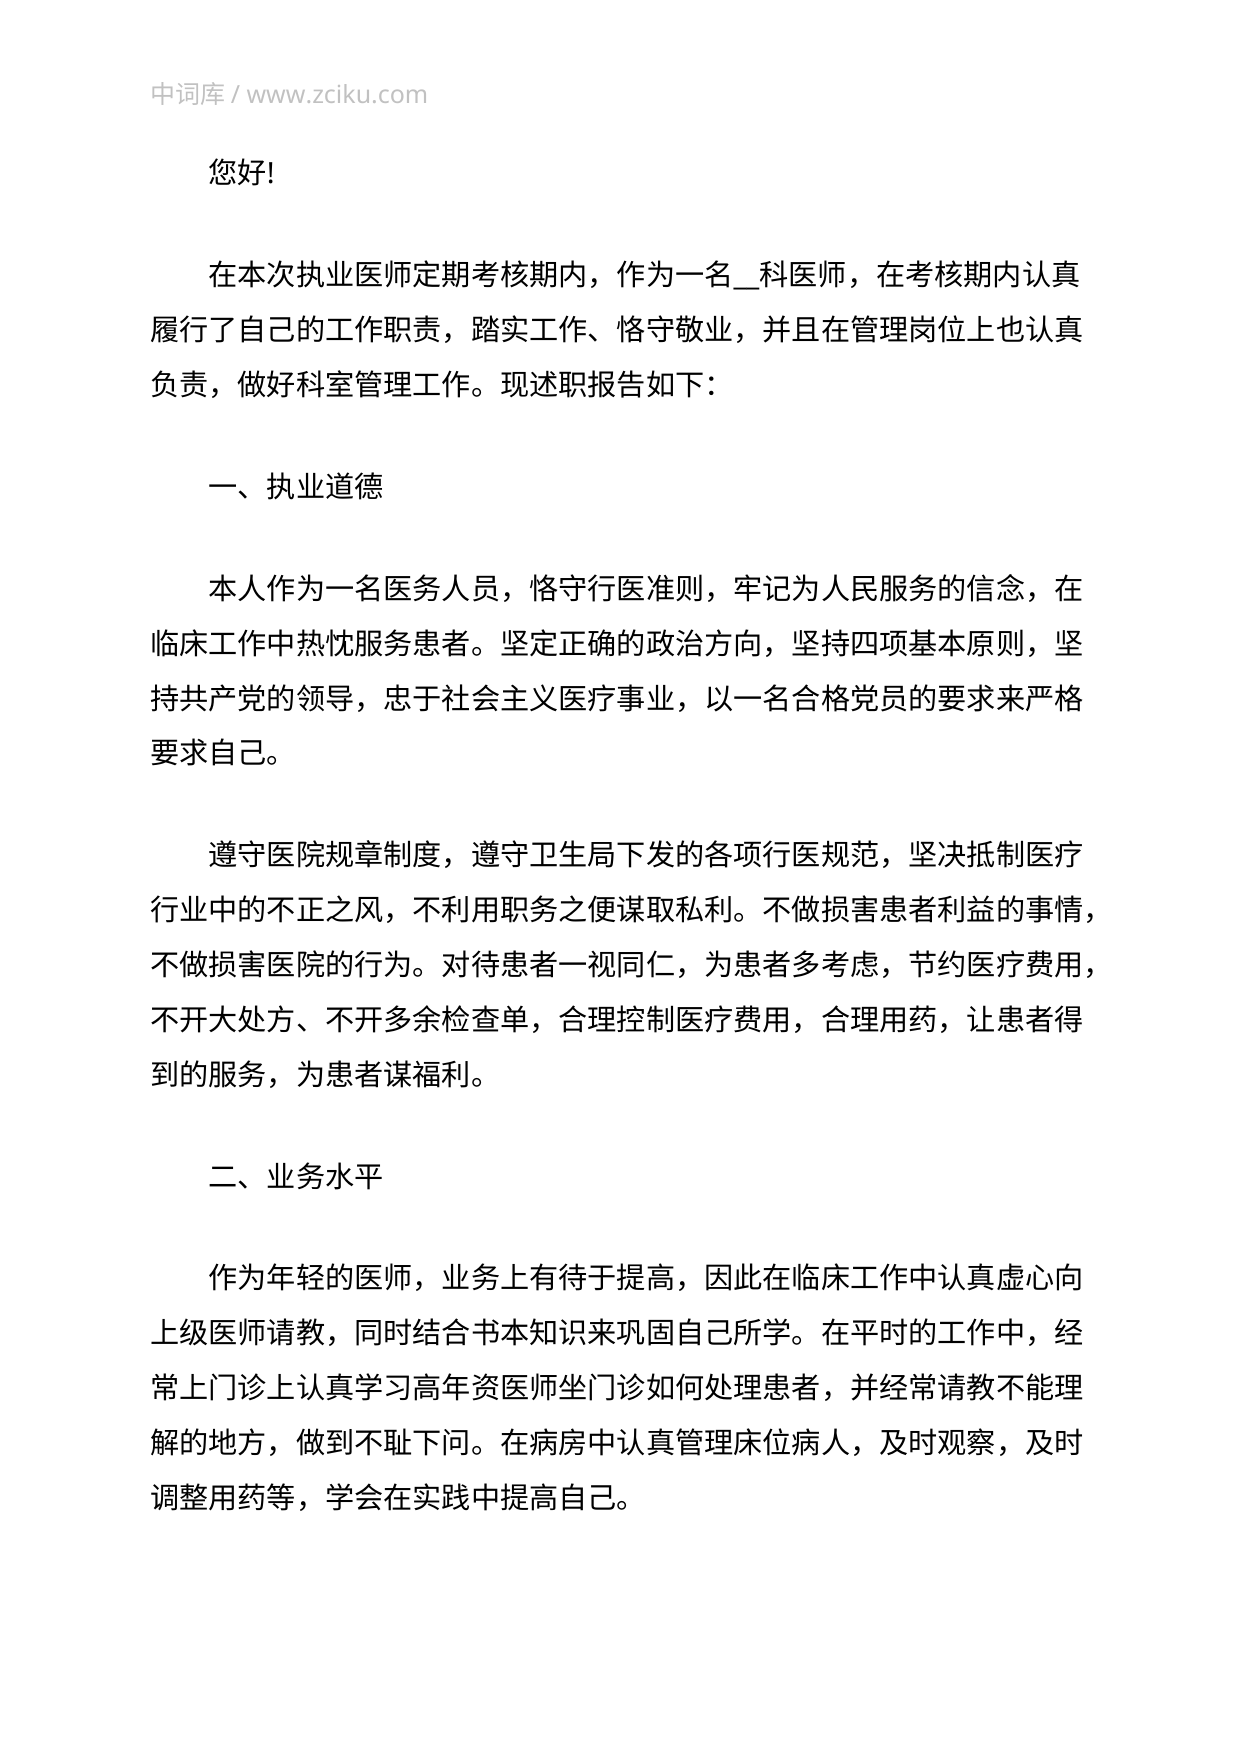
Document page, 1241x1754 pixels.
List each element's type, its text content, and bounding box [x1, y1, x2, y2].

text 您好! [150, 150, 1090, 192]
text 本人作为一名医务人员，恪守行医准则，牢记为人民服务的信念，在临床工作中热忱服务患者。坚定正确的政治方向，坚持四项基本原则，坚持共产党的领导，忠于社会主义医疗事业，以一名合格党员的要求来严格要求自己。 [150, 565, 1090, 772]
text 二、业务水平 [150, 1153, 1090, 1196]
text 一、执业道德 [150, 464, 1090, 506]
text 遵守医院规章制度，遵守卫生局下发的各项行医规范，坚决抵制医疗行业中的不正之风，不利用职务之便谋取私利。不做损害患者利益的事情，不做损害医院的行为。对待患者一视同仁，为患者多考虑，节约医疗费用，不开大处方、不开多余检查单，合理控制医疗费用，合理用药，让患者得到的服务，为患者谋福利。 [150, 832, 1090, 1094]
text 作为年轻的医师，业务上有待于提高，因此在临床工作中认真虚心向上级医师请教，同时结合书本知识来巩固自己所学。在平时的工作中，经常上门诊上认真学习高年资医师坐门诊如何处理患者，并经常请教不能理解的地方，做到不耻下问。在病房中认真管理床位病人，及时观察，及时调整用药等，学会在实践中提高自己。 [150, 1255, 1090, 1517]
text 在本次执业医师定期考核期内，作为一名__科医师，在考核期内认真履行了自己的工作职责，踏实工作、恪守敬业，并且在管理岗位上也认真负责，做好科室管理工作。现述职报告如下： [150, 252, 1090, 404]
